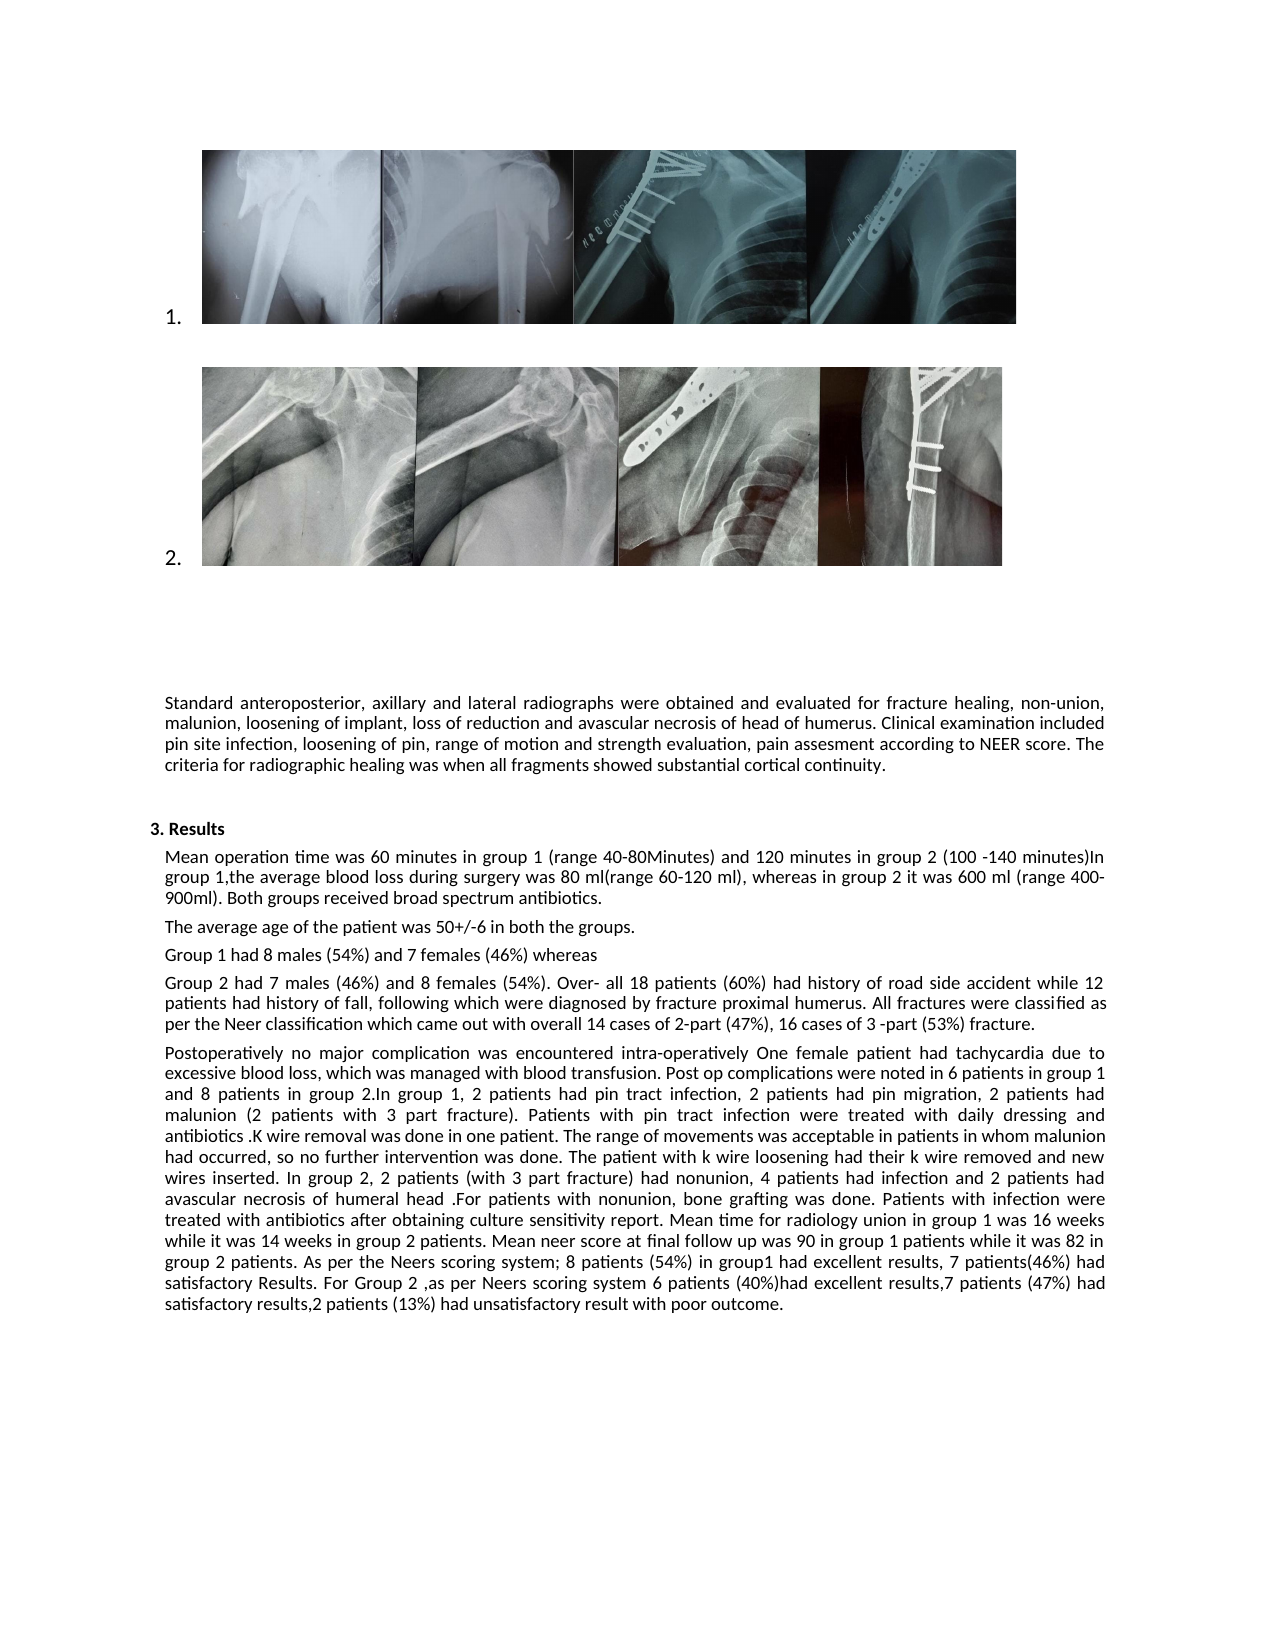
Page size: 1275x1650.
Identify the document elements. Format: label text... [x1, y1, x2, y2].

text Postoperatively no major complication was encountered intra-operatively One female patient had tachycardia due to excessive blood loss, which was managed with blood transfusion. Post op complications were noted in 6 patients in group 1 and 8 patients in group 2.In group 1, 2 patients had pin tract infection, 2 patients had pin migration, 2 patients had malunion (2 patients with 3 part fracture). Patients with pin tract infection were treated with daily dressing and antibiotics .K wire removal was done in one patient. The range of movements was acceptable in patients in whom malunion had occurred, so no further intervention was done. The patient with k wire loosening had their k wire removed and new wires inserted. In group 2, 2 patients (with 3 part fracture) had nonunion, 4 patients had infection and 2 patients had avascular necrosis of humeral head .For patients with nonunion, bone grafting was done. Patients with infection were treated with antibiotics after obtaining culture sensitivity report. Mean time for radiology union in group 1 was 16 weeks while it was 14 weeks in group 2 patients. Mean neer score at final follow up was 90 in group 1 patients while it was 82 in group 2 patients. As per the Neers scoring system; 8 patients (54%) in group1 had excellent results, 7 patients(46%) had satisfactory Results. For Group 2 ,as per Neers scoring system 6 patients (40%)had excellent results,7 patients (47%) had satisfactory results,2 patients (13%) had unsatisfactory result with poor outcome. [164, 1043, 1107, 1315]
text The average age of the patient was 50+/-6 in both the groups. [164, 916, 1107, 937]
text Group 2 had 7 males (46%) and 8 females (54%). Over- all 18 patients (60%) had history of road side accident while 12 patients had history of fall, following which were diagnosed by fracture proximal humerus. All fractures were classified as per the Neer classification which came out with overall 14 cases of 2-part (47%), 16 cases of 3 -part (53%) fracture. [164, 973, 1107, 1035]
text Group 1 had 8 males (54%) and 7 females (46%) whereas [164, 944, 1107, 965]
text Mean operation time was 60 minutes in group 1 (range 40-80Minutes) and 120 minutes in group 2 (100 -140 minutes)In group 1,the average blood loss during surgery was 80 ml(range 60-120 ml), whereas in group 2 it was 600 ml (range 400- 900ml). Both groups received broad spectrum antibiotics. [164, 846, 1107, 909]
picture [202, 150, 1017, 324]
text Standard anteroposterior, axillary and lateral radiographs were obtained and evaluated for fracture healing, non-union, malunion, loosening of implant, loss of reduction and avascular necrosis of head of humerus. Clinical examination included pin site infection, loosening of pin, range of motion and strength evaluation, pain assesment according to NEER score. The criteria for radiographic healing was when all fragments showed substantial cortical continuity. [164, 692, 1107, 776]
text 3. Results [150, 818, 1107, 839]
picture [202, 367, 1003, 566]
